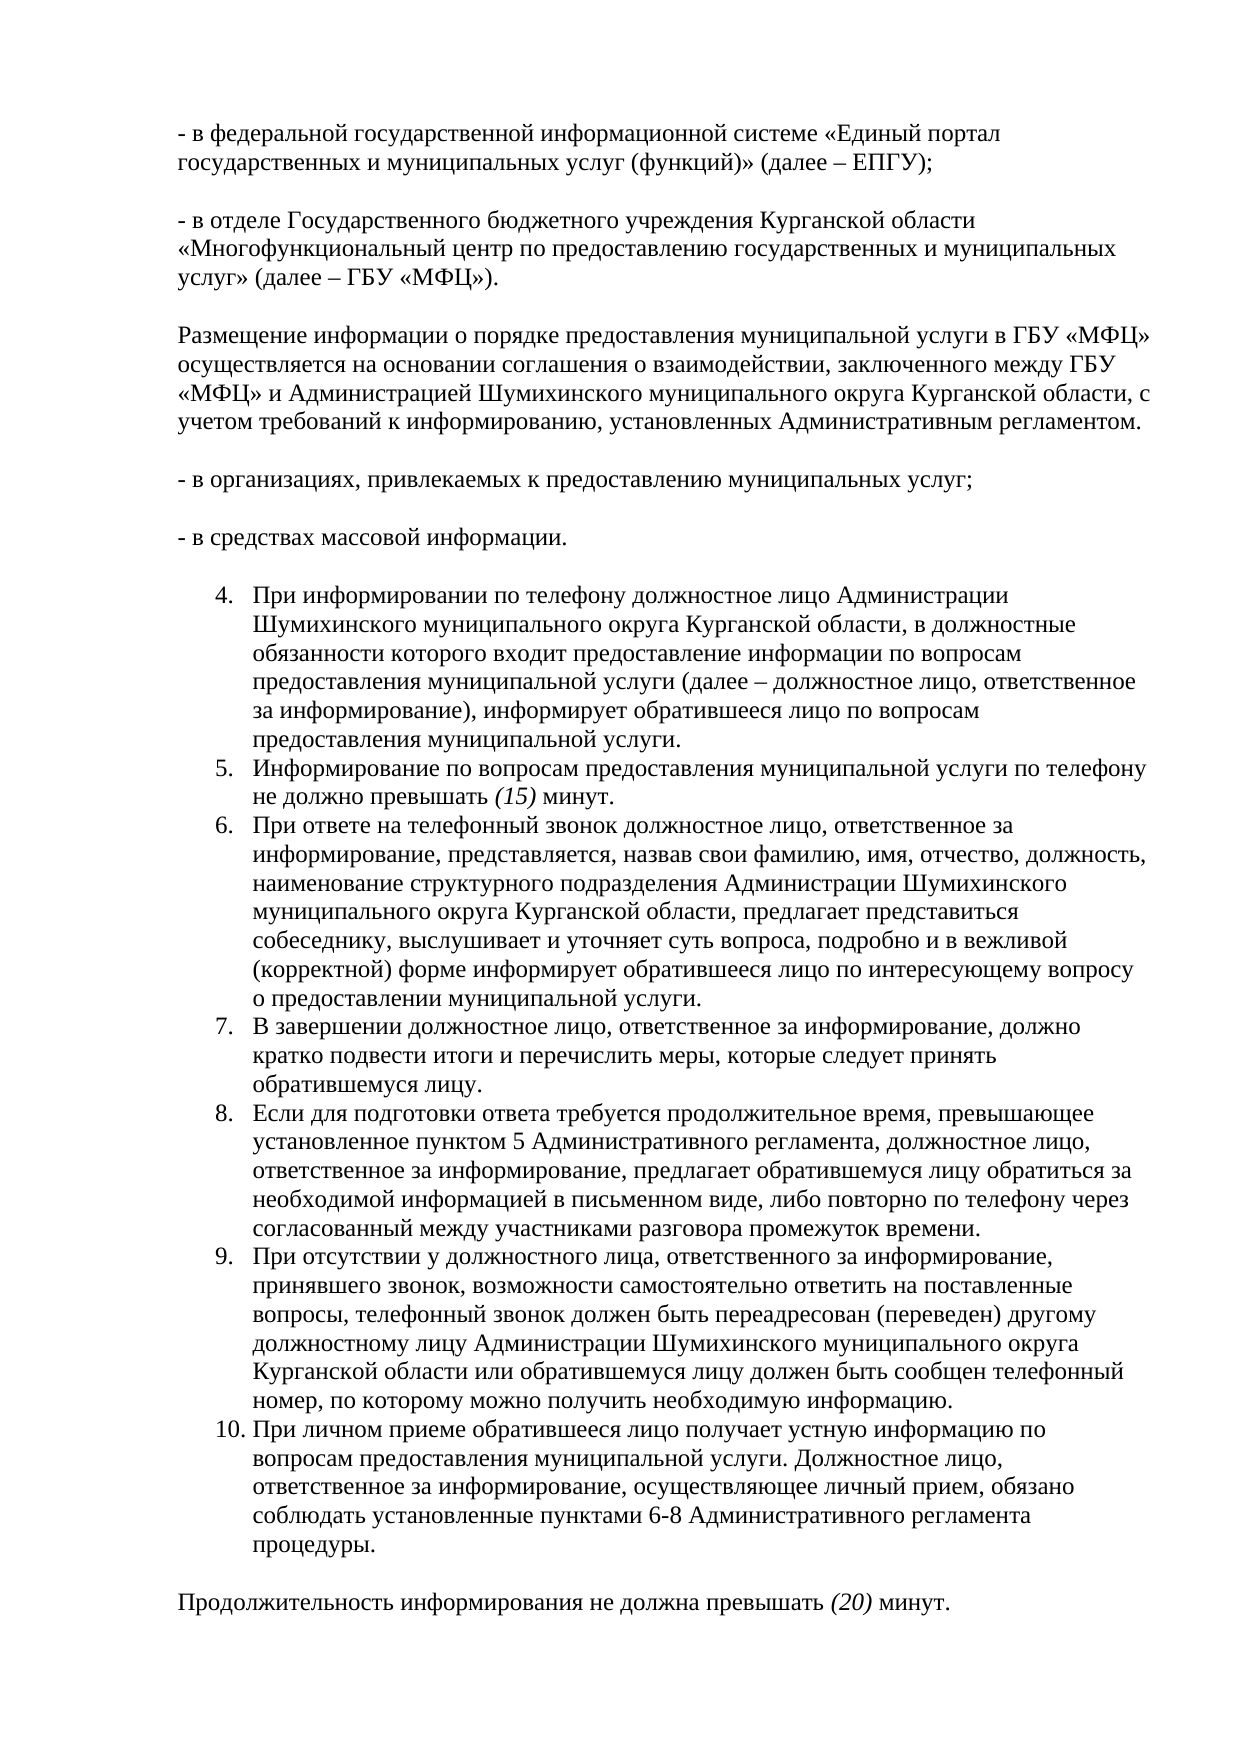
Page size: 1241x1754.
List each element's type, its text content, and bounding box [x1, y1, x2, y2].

text - в отделе Государственного бюджетного учреждения Курганской области «Многофункциональный центр по предоставлению государственных и муниципальных услуг» (далее – ГБУ «МФЦ»). [177, 205, 1152, 291]
text - в организациях, привлекаемых к предоставлению муниципальных услуг; [177, 464, 1152, 493]
text Размещение информации о порядке предоставления муниципальной услуги в ГБУ «МФЦ» осуществляется на основании соглашения о взаимодействии, заключенного между ГБУ «МФЦ» и Администрацией Шумихинского муниципального округа Курганской области, с учетом требований к информированию, установленных Административным регламентом. [177, 320, 1152, 435]
text - в средствах массовой информации. [177, 522, 1152, 551]
list При отсутствии у должностного лица, ответственного за информирование, принявшего звонок, возможности самостоятельно ответить на поставленные вопросы, телефонный звонок должен быть переадресован (переведен) другому должностному лицу Администрации Шумихинского муниципального округа Курганской области или обратившемуся лицу должен быть сообщен телефонный номер, по которому можно получить необходимую информацию. [215, 1241, 1152, 1414]
text Продолжительность информирования не должна превышать (20) минут. [177, 1587, 1152, 1616]
list При личном приеме обратившееся лицо получает устную информацию по вопросам предоставления муниципальной услуги. Должностное лицо, ответственное за информирование, осуществляющее личный прием, обязано соблюдать установленные пунктами 6-8 Административного регламента процедуры. [215, 1414, 1152, 1558]
list Информирование по вопросам предоставления муниципальной услуги по телефону не должно превышать (15) минут. [215, 753, 1152, 810]
list Если для подготовки ответа требуется продолжительное время, превышающее установленное пунктом 5 Административного регламента, должностное лицо, ответственное за информирование, предлагает обратившемуся лицу обратиться за необходимой информацией в письменном виде, либо повторно по телефону через согласованный между участниками разговора промежуток времени. [215, 1098, 1152, 1241]
list В завершении должностное лицо, ответственное за информирование, должно кратко подвести итоги и перечислить меры, которые следует принять обратившемуся лицу. [215, 1011, 1152, 1098]
text - в федеральной государственной информационной системе «Единый портал государственных и муниципальных услуг (функций)» (далее – ЕПГУ); [177, 118, 1152, 176]
list При информировании по телефону должностное лицо Администрации Шумихинского муниципального округа Курганской области, в должностные обязанности которого входит предоставление информации по вопросам предоставления муниципальной услуги (далее – должностное лицо, ответственное за информирование), информирует обратившееся лицо по вопросам предоставления муниципальной услуги. [215, 580, 1152, 753]
list При ответе на телефонный звонок должностное лицо, ответственное за информирование, представляется, назвав свои фамилию, имя, отчество, должность, наименование структурного подразделения Администрации Шумихинского муниципального округа Курганской области, предлагает представиться собеседнику, выслушивает и уточняет суть вопроса, подробно и в вежливой (корректной) форме информирует обратившееся лицо по интересующему вопросу о предоставлении муниципальной услуги. [215, 810, 1152, 1011]
